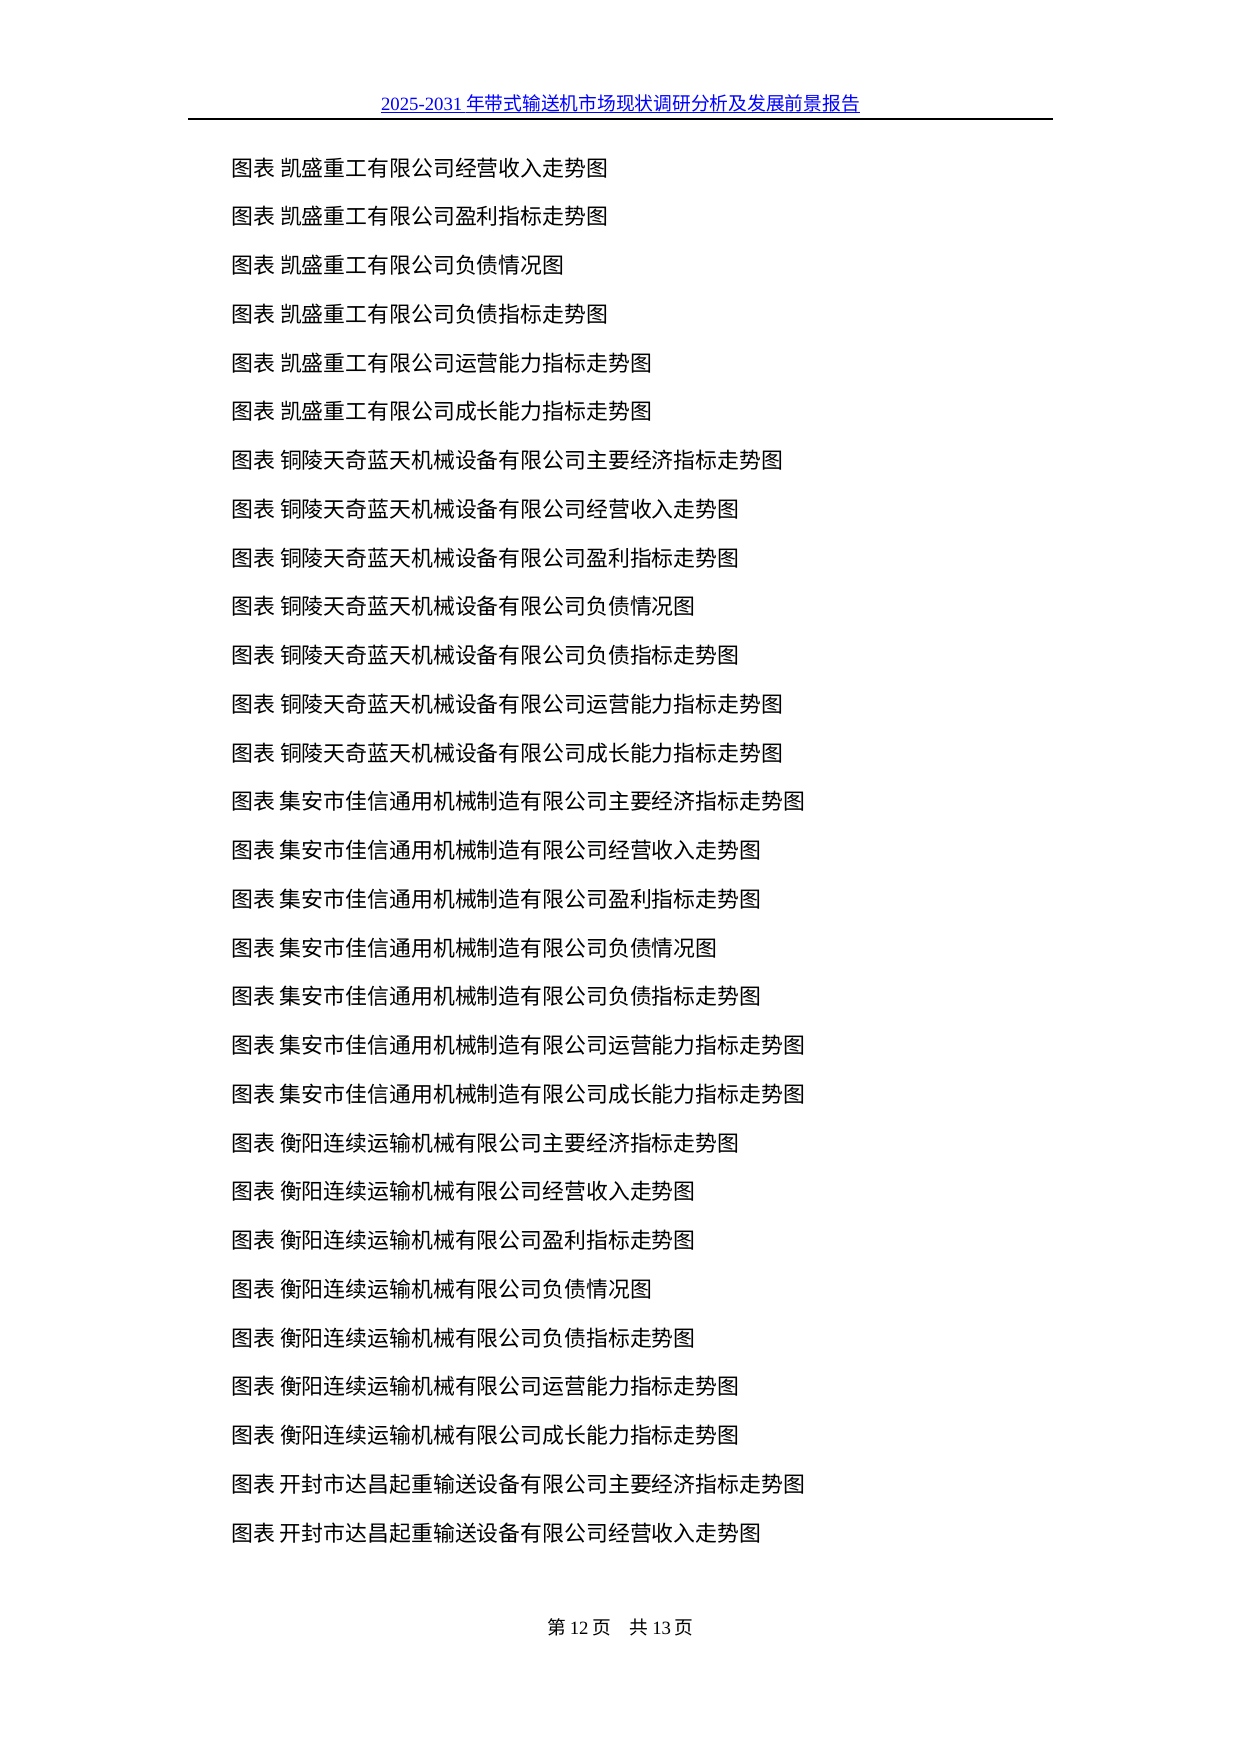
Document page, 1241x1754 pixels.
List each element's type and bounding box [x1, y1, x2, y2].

text [187, 150, 1053, 1548]
